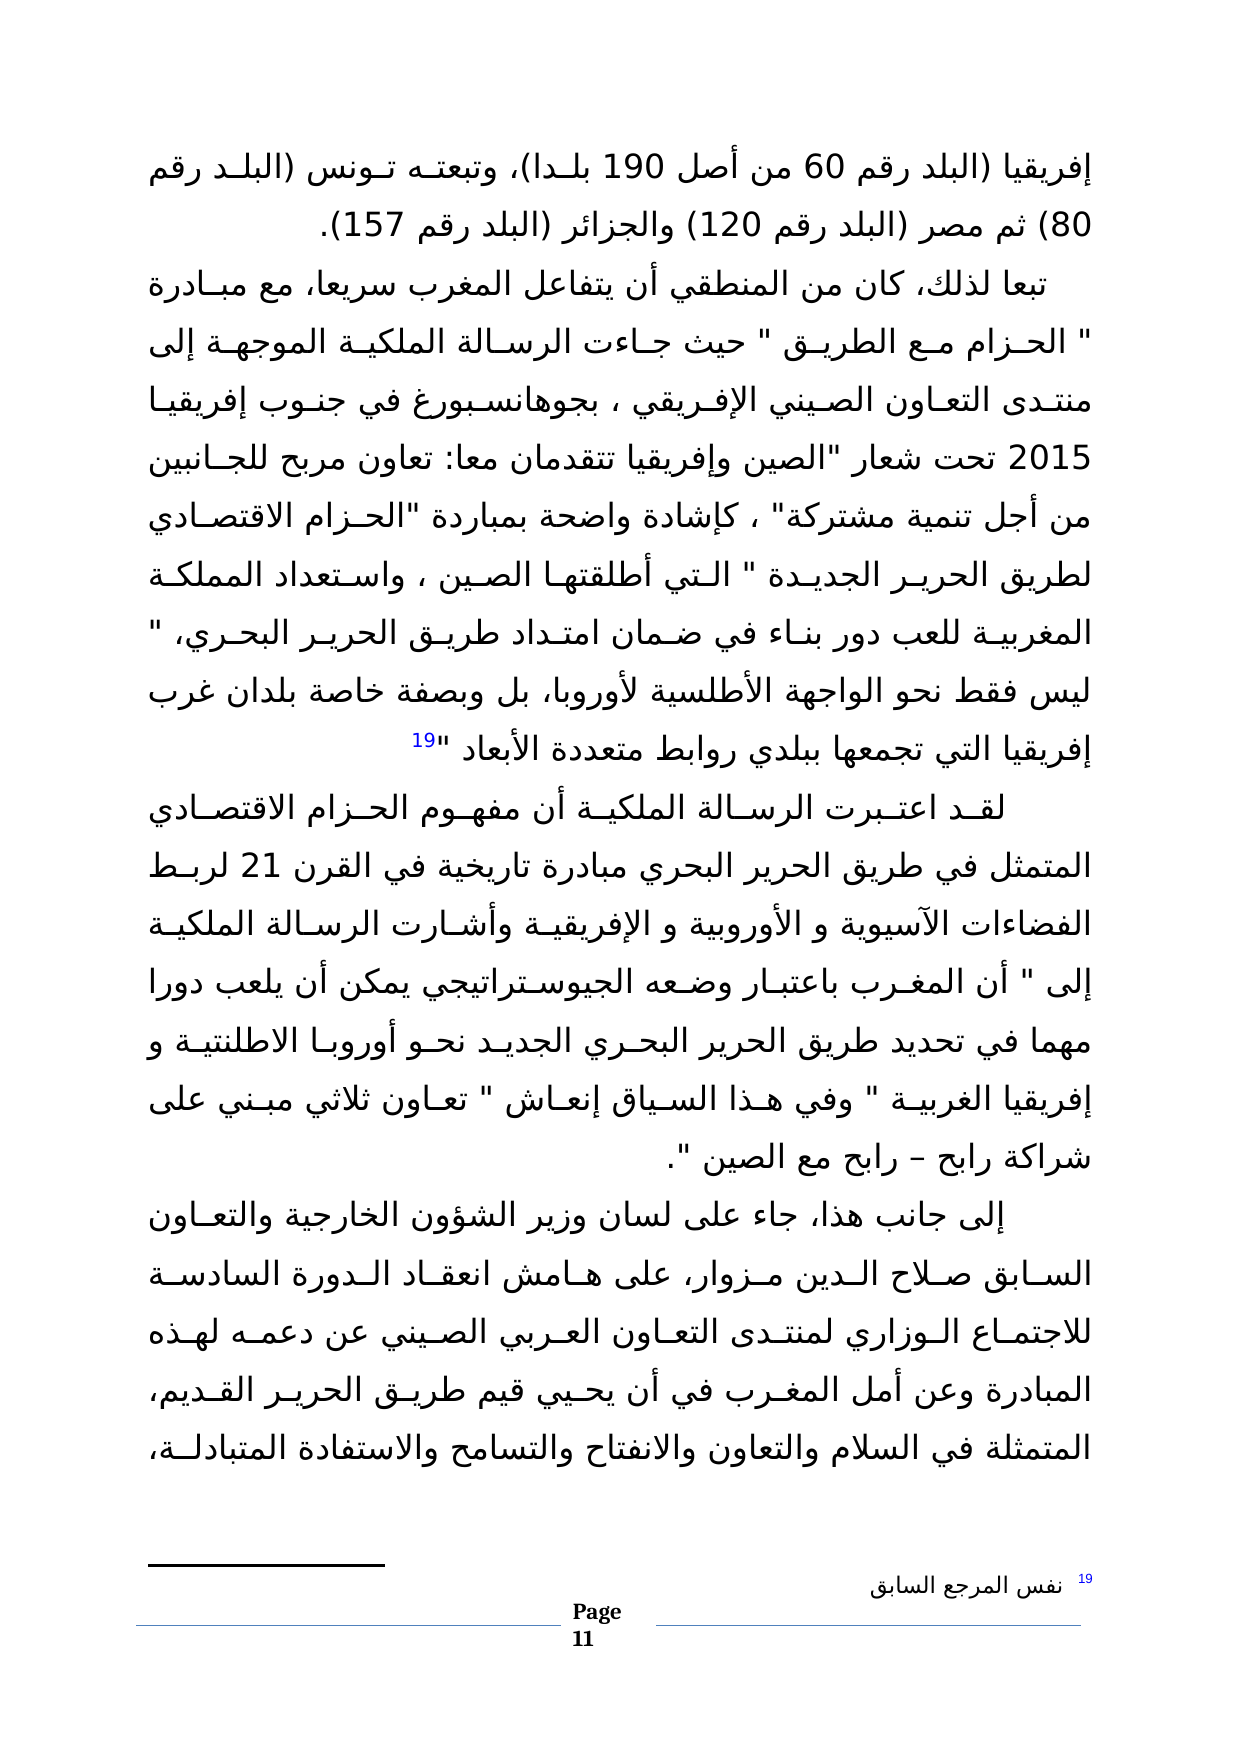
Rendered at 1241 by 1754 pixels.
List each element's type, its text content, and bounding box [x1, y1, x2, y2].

text لقد اعتبرت الرسالة الملكية أن مفهوم الحزام الاقتصادي المتمثل في طريق الحرير البحري مبادرة تاريخية في القرن 21 لربط الفضاءات الآسيوية و الأوروبية و الإفريقية وأشارت الرسالة الملكية إلى " أن المغرب باعتبار وضعه الجيوستراتيجي يمكن أن يلعب دورا مهما في تحديد طريق الحرير البحري الجديد نحو أوروبا الاطلنتية و إفريقيا الغربية " وفي هذا السياق إنعاش " تعاون ثلاثي مبني على شراكة رابح – رابح مع الصين ". [148, 788, 1093, 1176]
text تبعا لذلك، كان من المنطقي أن يتفاعل المغرب سريعا، مع مبادرة " الحزام مع الطريق " حيث جاءت الرسالة الملكية الموجهة إلى منتدى التعاون الصيني الإفريقي ، بجوهانسبورغ في جنوب إفريقيا 2015 تحت شعار "الصين وإفريقيا تتقدمان معا: تعاون مربح للجانبين من أجل تنمية مشتركة" ، كإشادة واضحة بمباردة "الحزام الاقتصادي لطريق الحرير الجديدة " التي أطلقتها الصين ، واستعداد المملكة المغربية للعب دور بناء في ضمان امتداد طريق الحرير البحري، " ليس فقط نحو الواجهة الأطلسية لأوروبا، بل وبصفة خاصة بلدان غرب إفريقيا التي تجمعها ببلدي روابط متعددة الأبعاد " [148, 264, 1093, 769]
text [148, 148, 1093, 245]
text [148, 1196, 1093, 1467]
